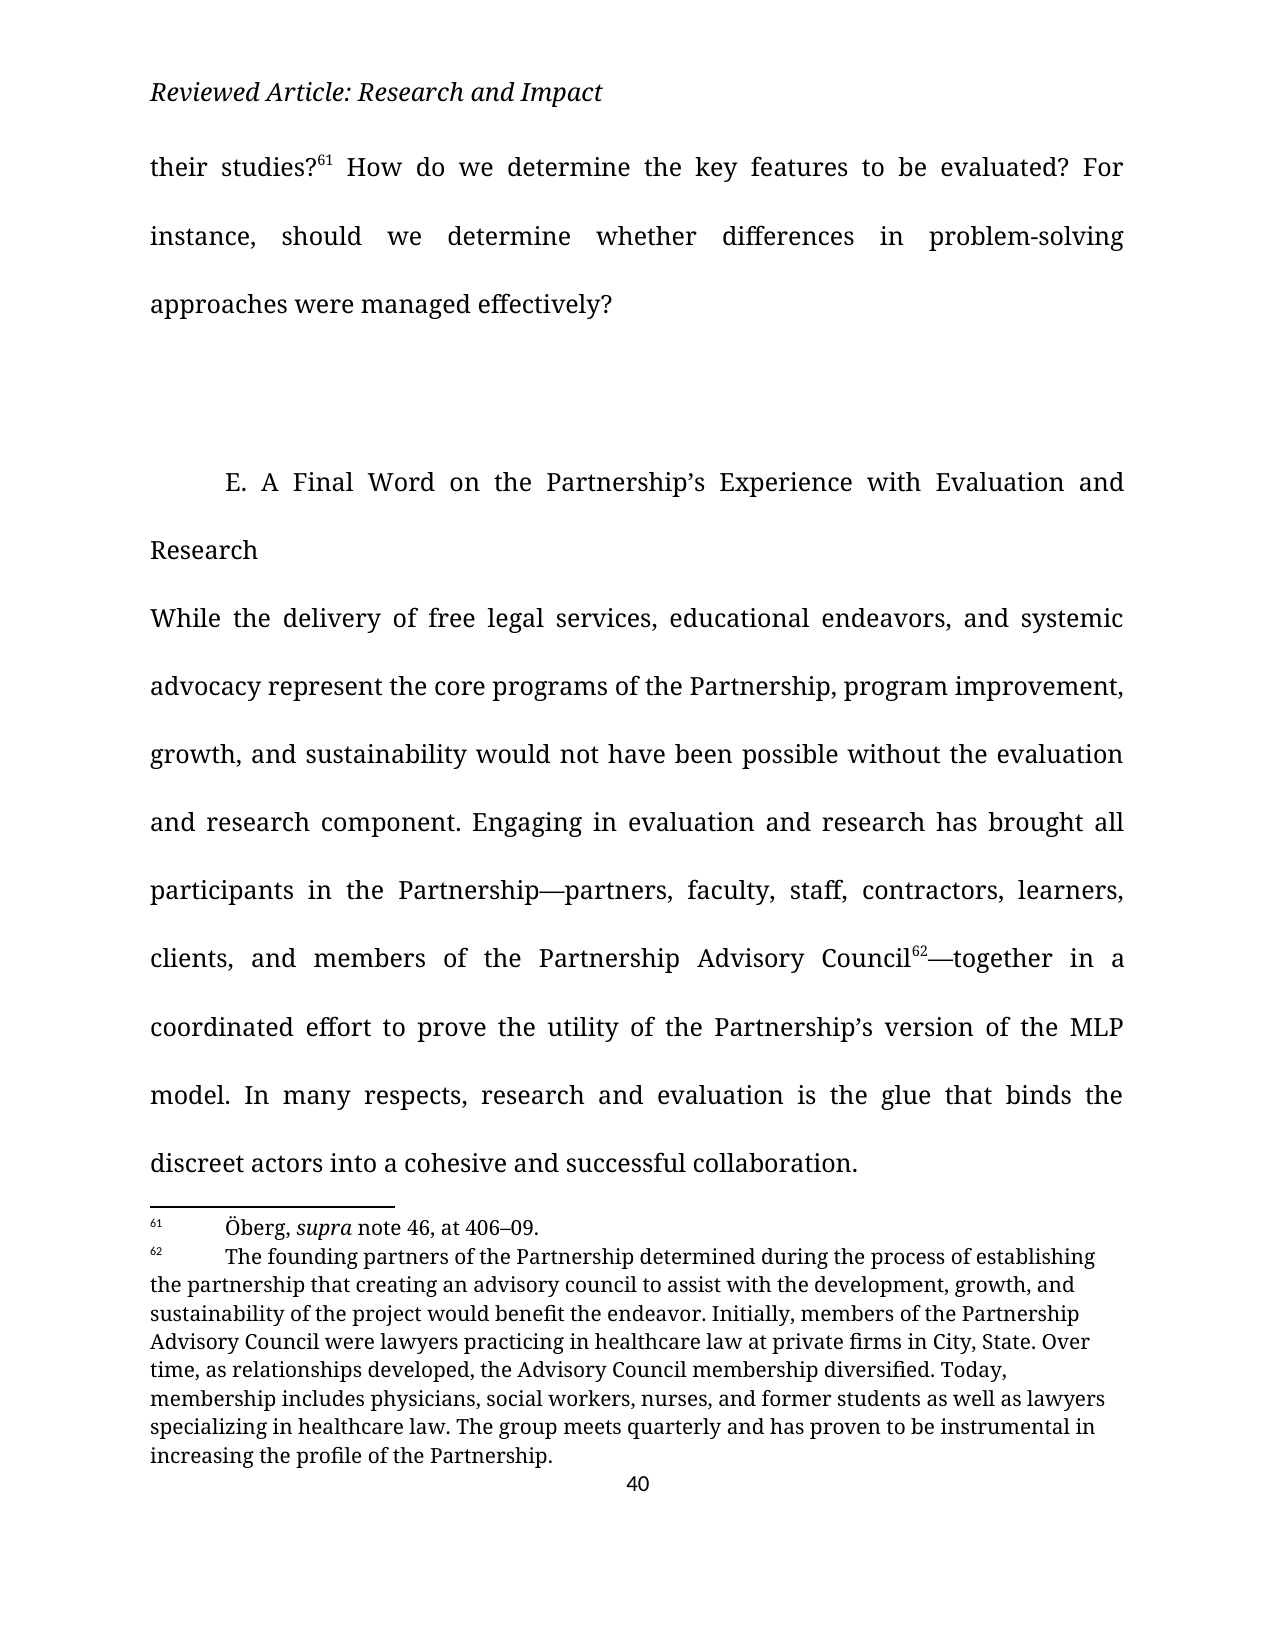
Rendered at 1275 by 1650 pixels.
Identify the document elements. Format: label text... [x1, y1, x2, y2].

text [150, 150, 1125, 320]
text E. A Final Word on the Partnership’s Experience with Evaluation and Research While the delivery of free legal services, educational endeavors, and systemic advocacy represent the core programs of the Partnership, program improvement, growth, and sustainability would not have been possible without the evaluation and research component. Engaging in evaluation and research has brought all participants in the Partnership—partners, faculty, staff, contractors, learners, clients, and members of the Partnership Advisory Council—together in a coordinated effort to prove the utility of the Partnership’s version of the MLP model. In many respects, research and evaluation is the glue that binds the discreet actors into a cohesive and successful collaboration. [150, 464, 1125, 1179]
